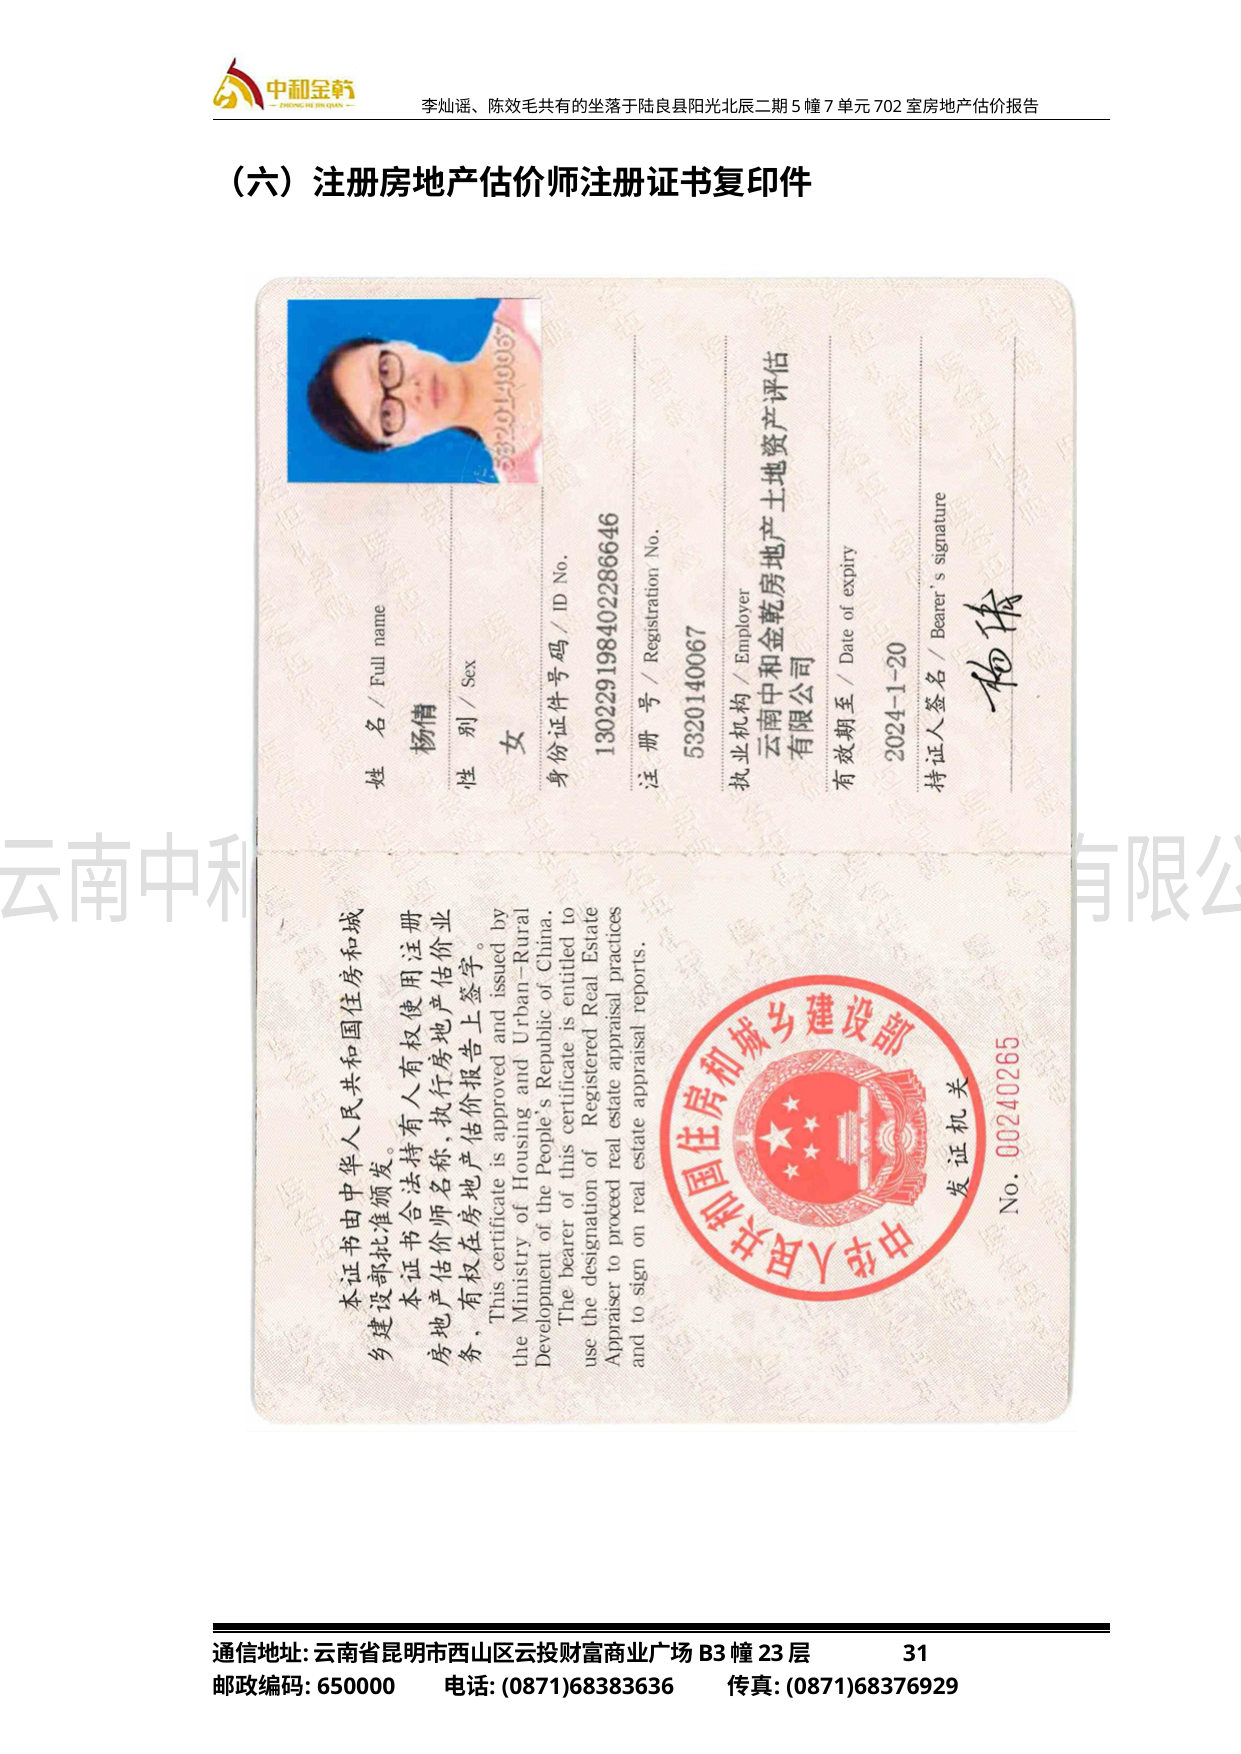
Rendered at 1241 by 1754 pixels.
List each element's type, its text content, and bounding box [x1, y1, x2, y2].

subtitle （六）注册房地产估价师注册证书复印件 [213, 148, 1110, 206]
picture [246, 271, 1077, 1432]
picture [212, 53, 358, 112]
